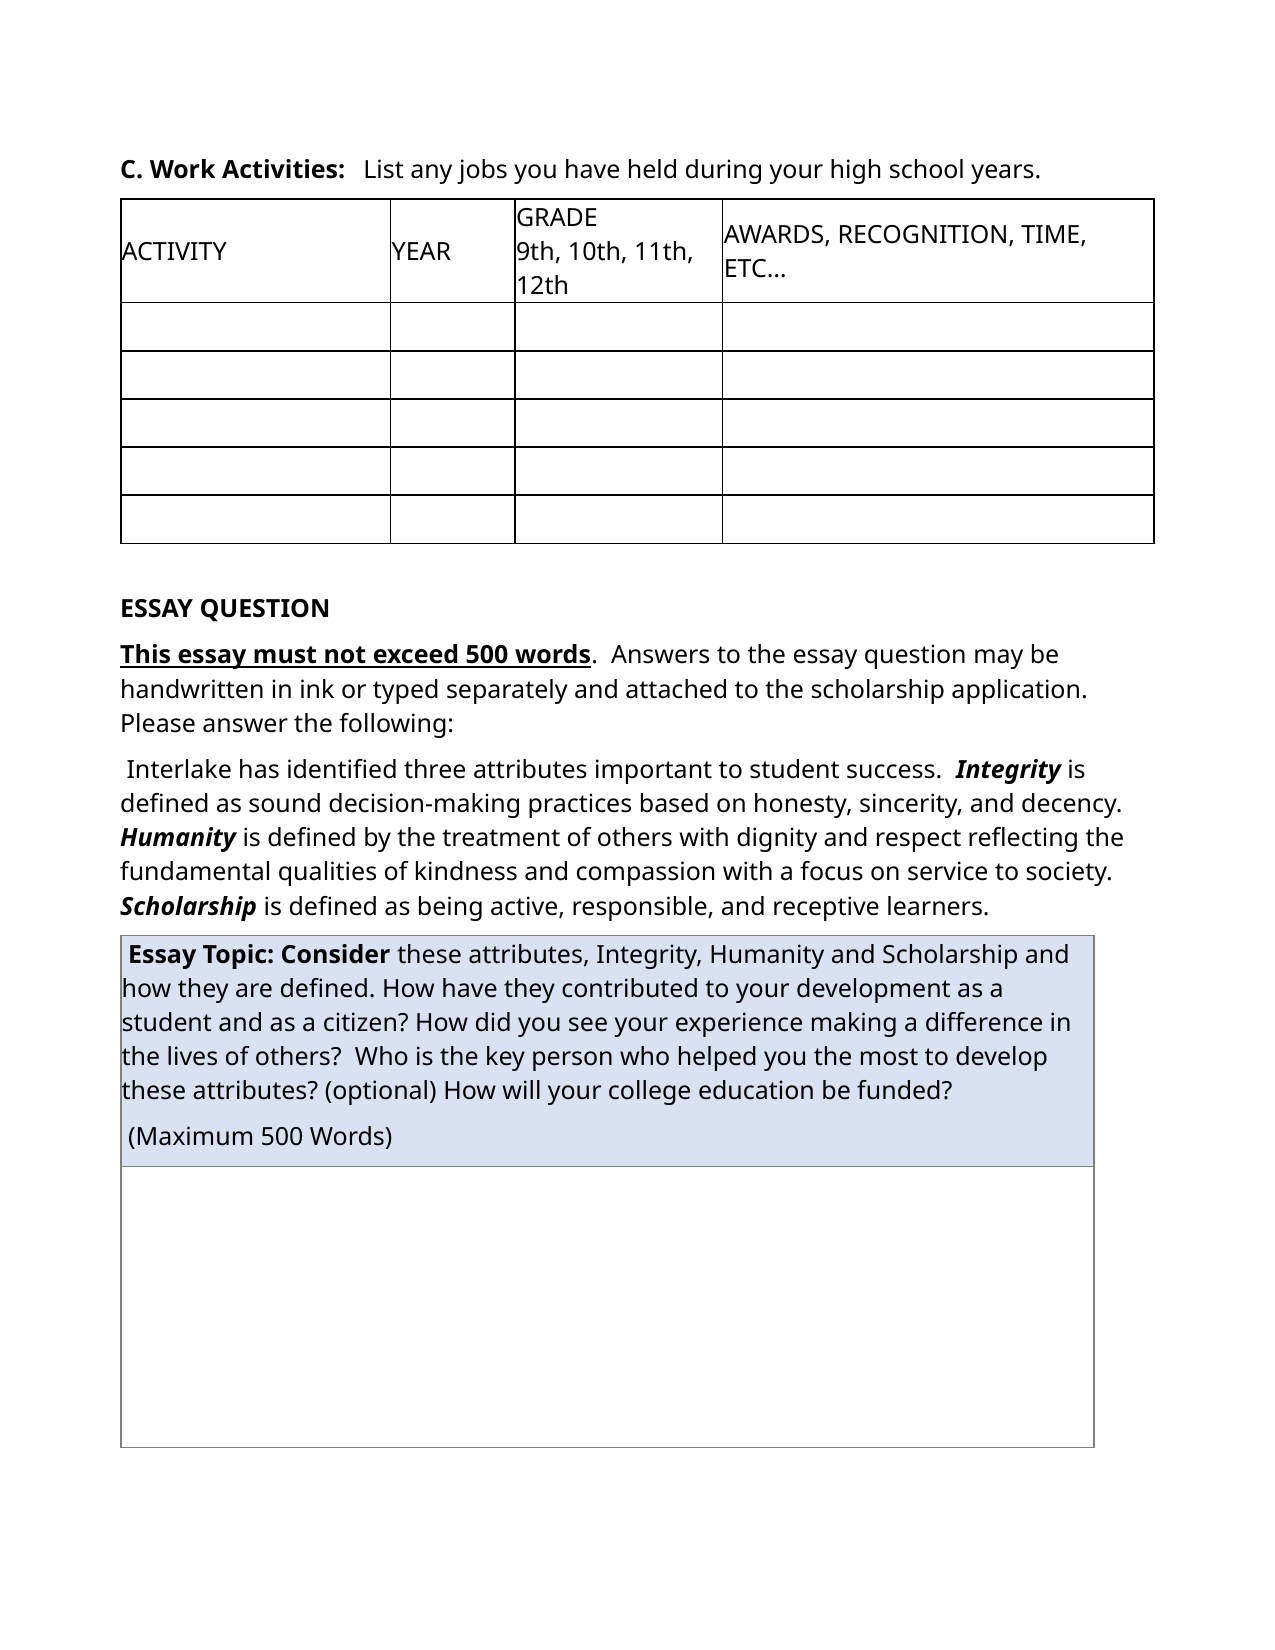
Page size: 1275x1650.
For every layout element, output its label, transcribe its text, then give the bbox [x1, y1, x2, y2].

table_header AWARDS, RECOGNITION, TIME, ETC… [723, 200, 1153, 302]
table_cell [391, 352, 514, 398]
table_cell [391, 496, 514, 542]
text C. Work Activities: List any jobs you have held during your high school years. [120, 152, 1155, 186]
table_cell [723, 303, 1153, 350]
table_cell [723, 400, 1153, 446]
table_cell [391, 400, 514, 446]
table_cell [122, 400, 390, 446]
table_header GRADE 9th, 10th, 11th, 12th [516, 200, 722, 302]
table_cell [516, 352, 722, 398]
table_cell [122, 1167, 1093, 1447]
table_cell [516, 303, 722, 350]
table_cell [723, 448, 1153, 494]
table_header ACTIVITY [122, 200, 390, 302]
text This essay must not exceed 500 words. Answers to the essay question may be handwritten in ink or typed separately and attached to the scholarship application. Please answer the following: [120, 637, 1155, 739]
table_cell [516, 448, 722, 494]
table_cell [723, 496, 1153, 542]
table_cell [122, 496, 390, 542]
table_cell [516, 496, 722, 542]
table_header Essay Topic: Consider these attributes, Integrity, Humanity and Scholarship and how they are defined. How have they contributed to your development as a student and as a citizen? How did you see your experience making a difference in the lives of others? Who is the key person who helped you the most to develop these attributes? (optional) How will your college education be funded? (Maximum 500 Words) [122, 936, 1093, 1166]
table_cell [391, 448, 514, 494]
table_cell [516, 400, 722, 446]
table_cell [122, 352, 390, 398]
text Interlake has identified three attributes important to student success. Integrity is defined as sound decision-making practices based on honesty, sincerity, and decency. Humanity is defined by the treatment of others with dignity and respect reflecting the fundamental qualities of kindness and compassion with a focus on service to society. Scholarship is defined as being active, responsible, and receptive learners. [120, 752, 1155, 922]
table_cell [122, 303, 390, 350]
table_cell [122, 448, 390, 494]
table_header YEAR [391, 200, 514, 302]
table_cell [391, 303, 514, 350]
table_cell [723, 352, 1153, 398]
text ESSAY QUESTION [120, 591, 1155, 625]
